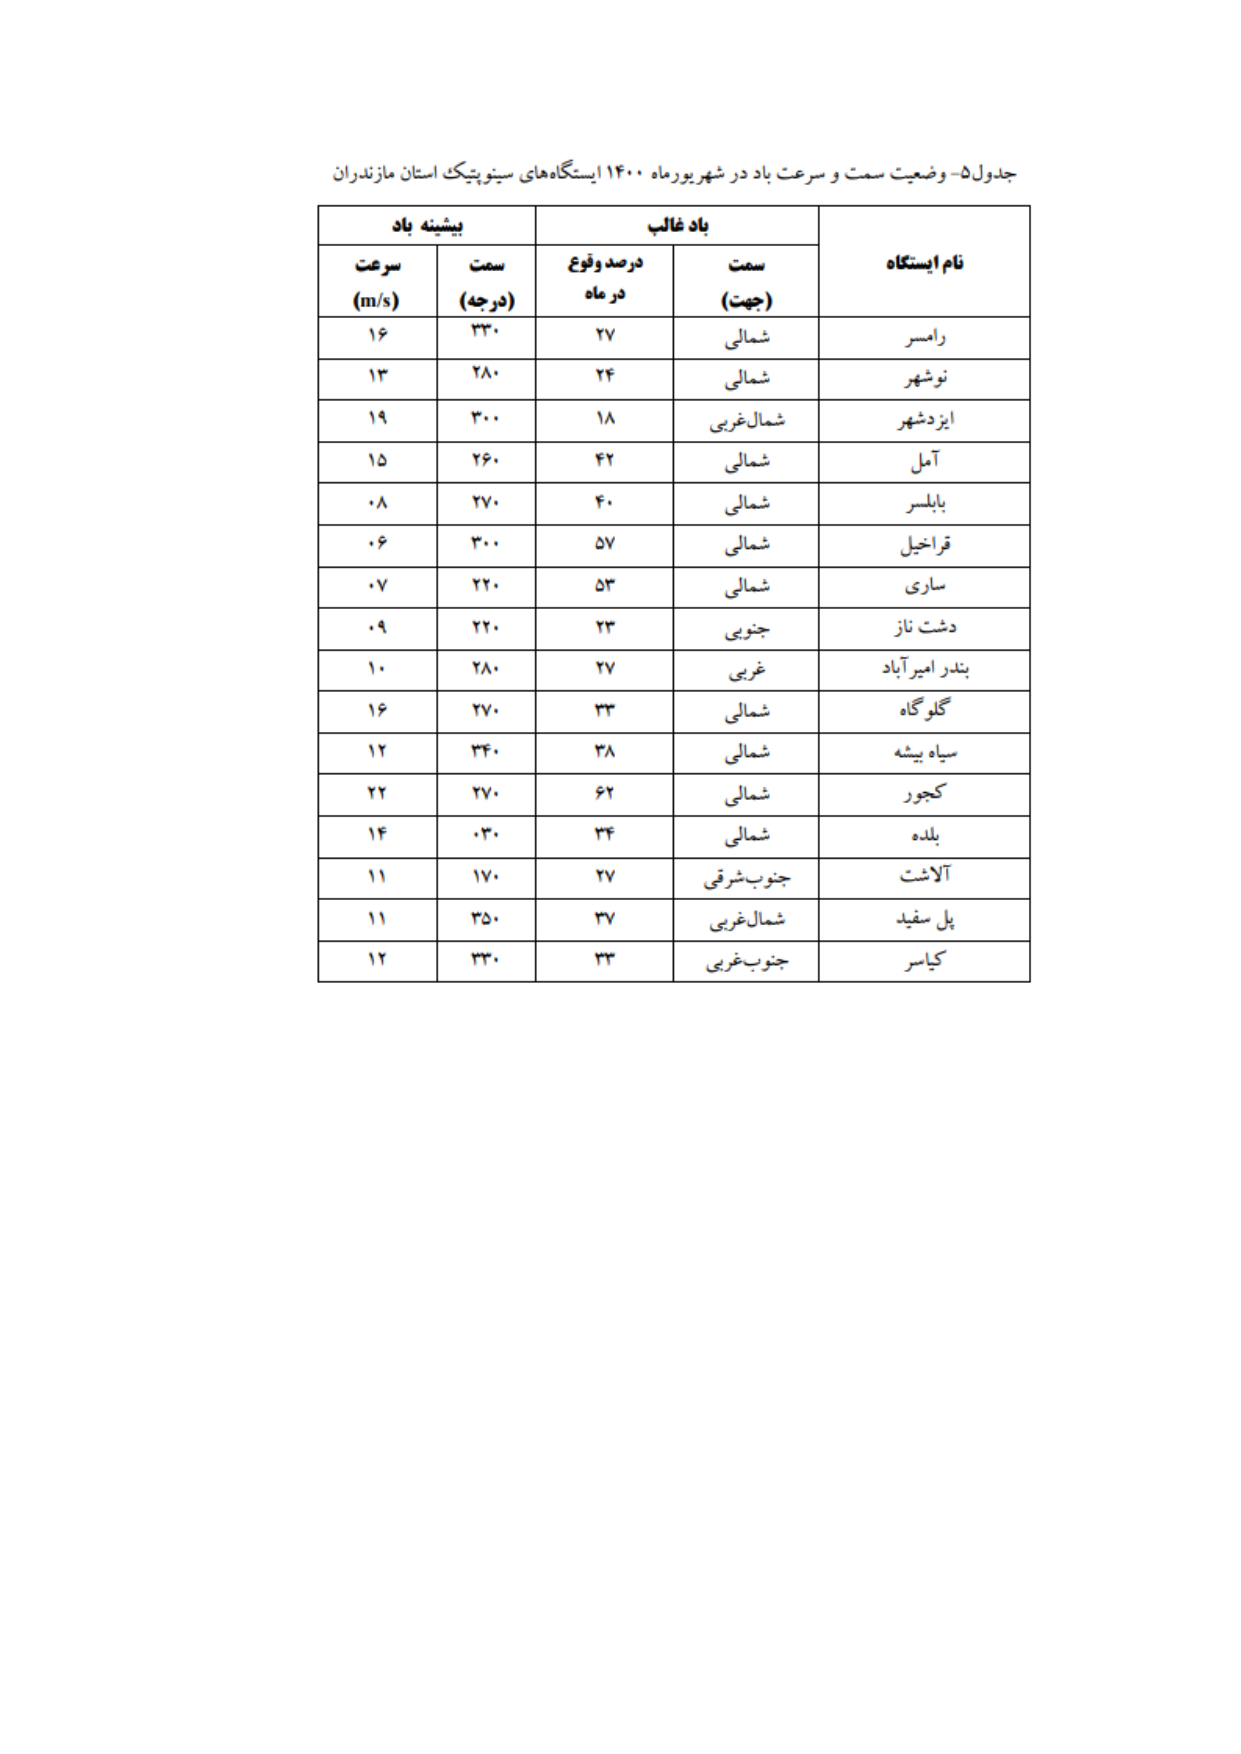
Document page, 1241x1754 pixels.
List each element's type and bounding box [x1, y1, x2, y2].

picture [274, 150, 1053, 997]
